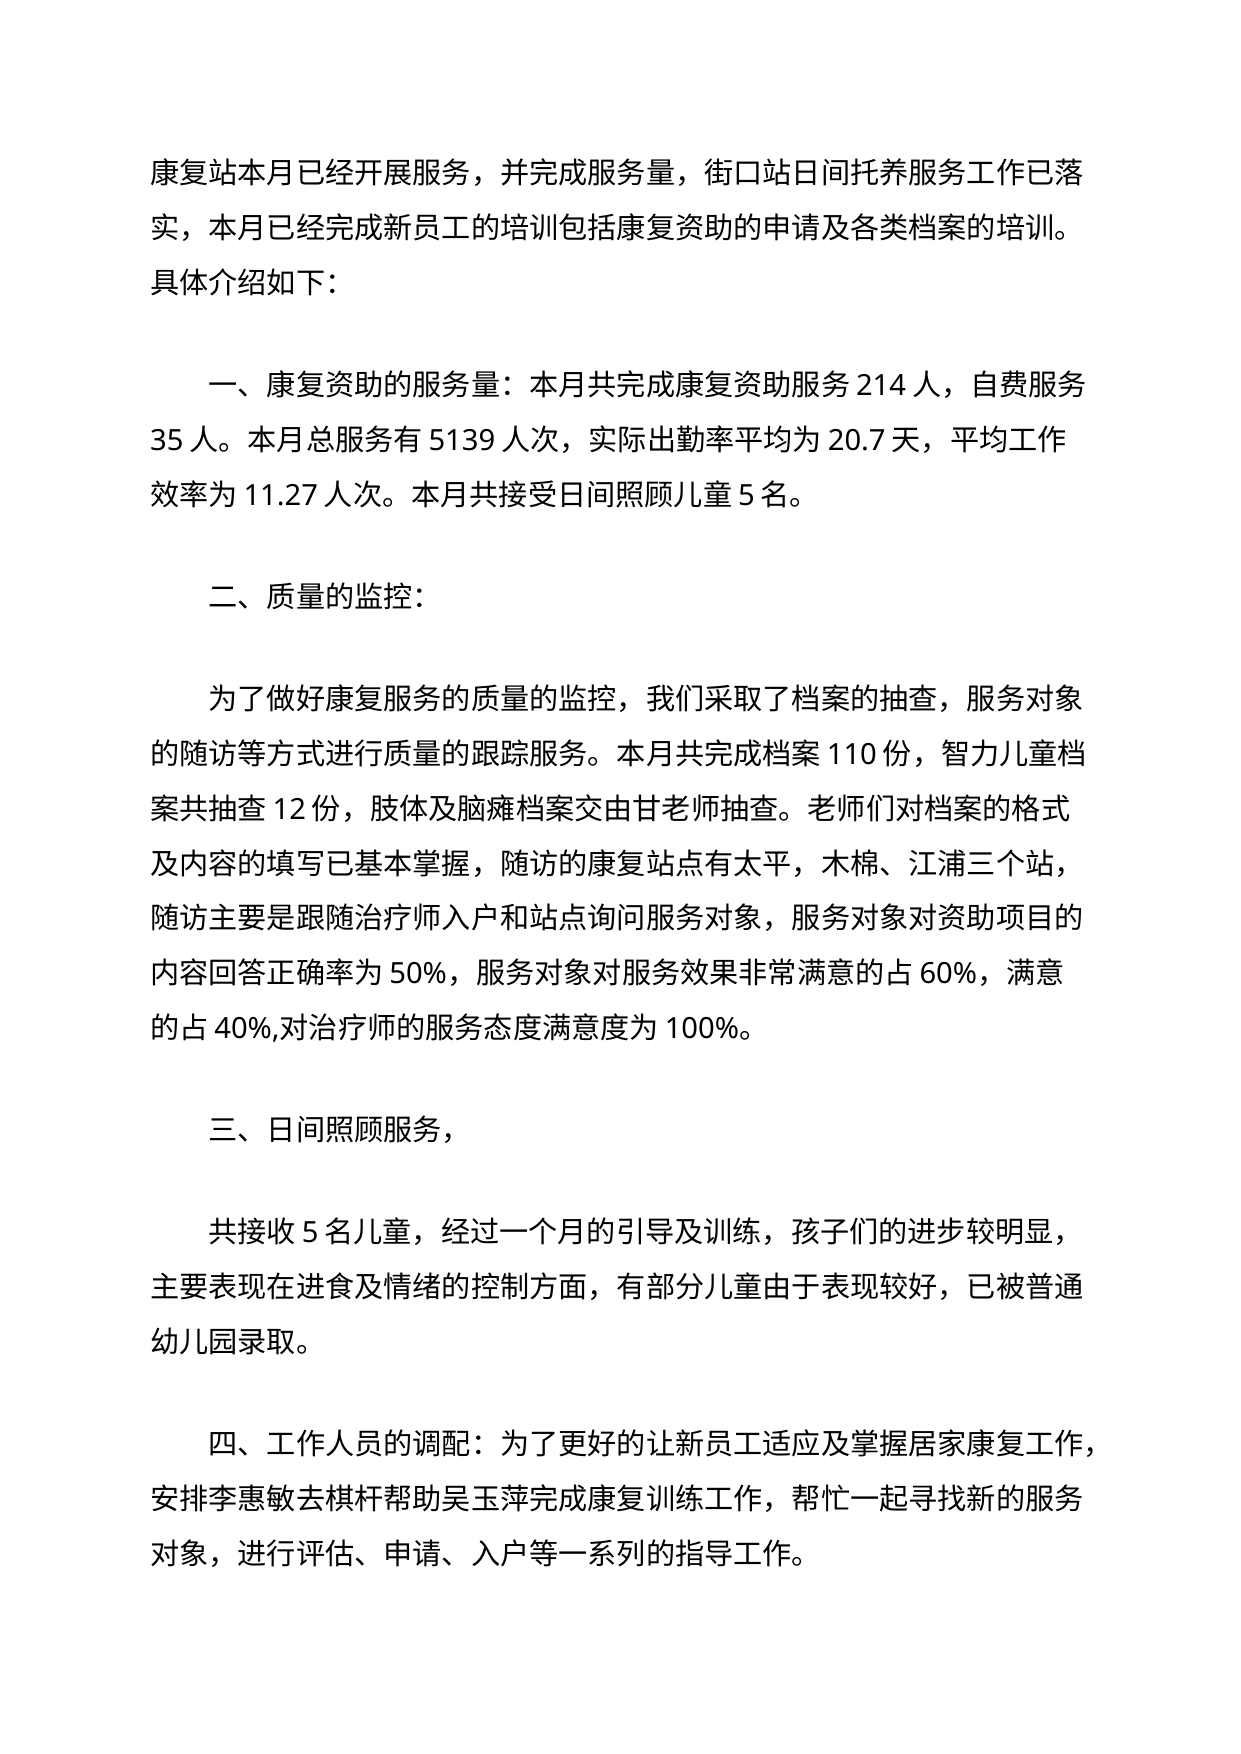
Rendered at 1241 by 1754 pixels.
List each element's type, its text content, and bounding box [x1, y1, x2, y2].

text 二、质量的监控： [150, 573, 1090, 616]
text 四、工作人员的调配：为了更好的让新员工适应及掌握居家康复工作，安排李惠敏去棋杆帮助吴玉萍完成康复训练工作，帮忙一起寻找新的服务对象，进行评估、申请、入户等一系列的指导工作。 [150, 1420, 1090, 1572]
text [150, 150, 1090, 302]
text 一、康复资助的服务量：本月共完成康复资助服务214人，自费服务35人。本月总服务有5139人次，实际出勤率平均为20.7天，平均工作效率为11.27人次。本月共接受日间照顾儿童5名。 [150, 362, 1090, 514]
text 共接收5名儿童，经过一个月的引导及训练，孩子们的进步较明显，主要表现在进食及情绪的控制方面，有部分儿童由于表现较好，已被普通幼儿园录取。 [150, 1209, 1090, 1361]
text 为了做好康复服务的质量的监控，我们采取了档案的抽查，服务对象的随访等方式进行质量的跟踪服务。本月共完成档案110份，智力儿童档案共抽查12份，肢体及脑瘫档案交由甘老师抽查。老师们对档案的格式及内容的填写已基本掌握，随访的康复站点有太平，木棉、江浦三个站，随访主要是跟随治疗师入户和站点询问服务对象，服务对象对资助项目的内容回答正确率为50%，服务对象对服务效果非常满意的占60%，满意的占40%,对治疗师的服务态度满意度为100%。 [150, 675, 1090, 1047]
text 三、日间照顾服务， [150, 1107, 1090, 1149]
